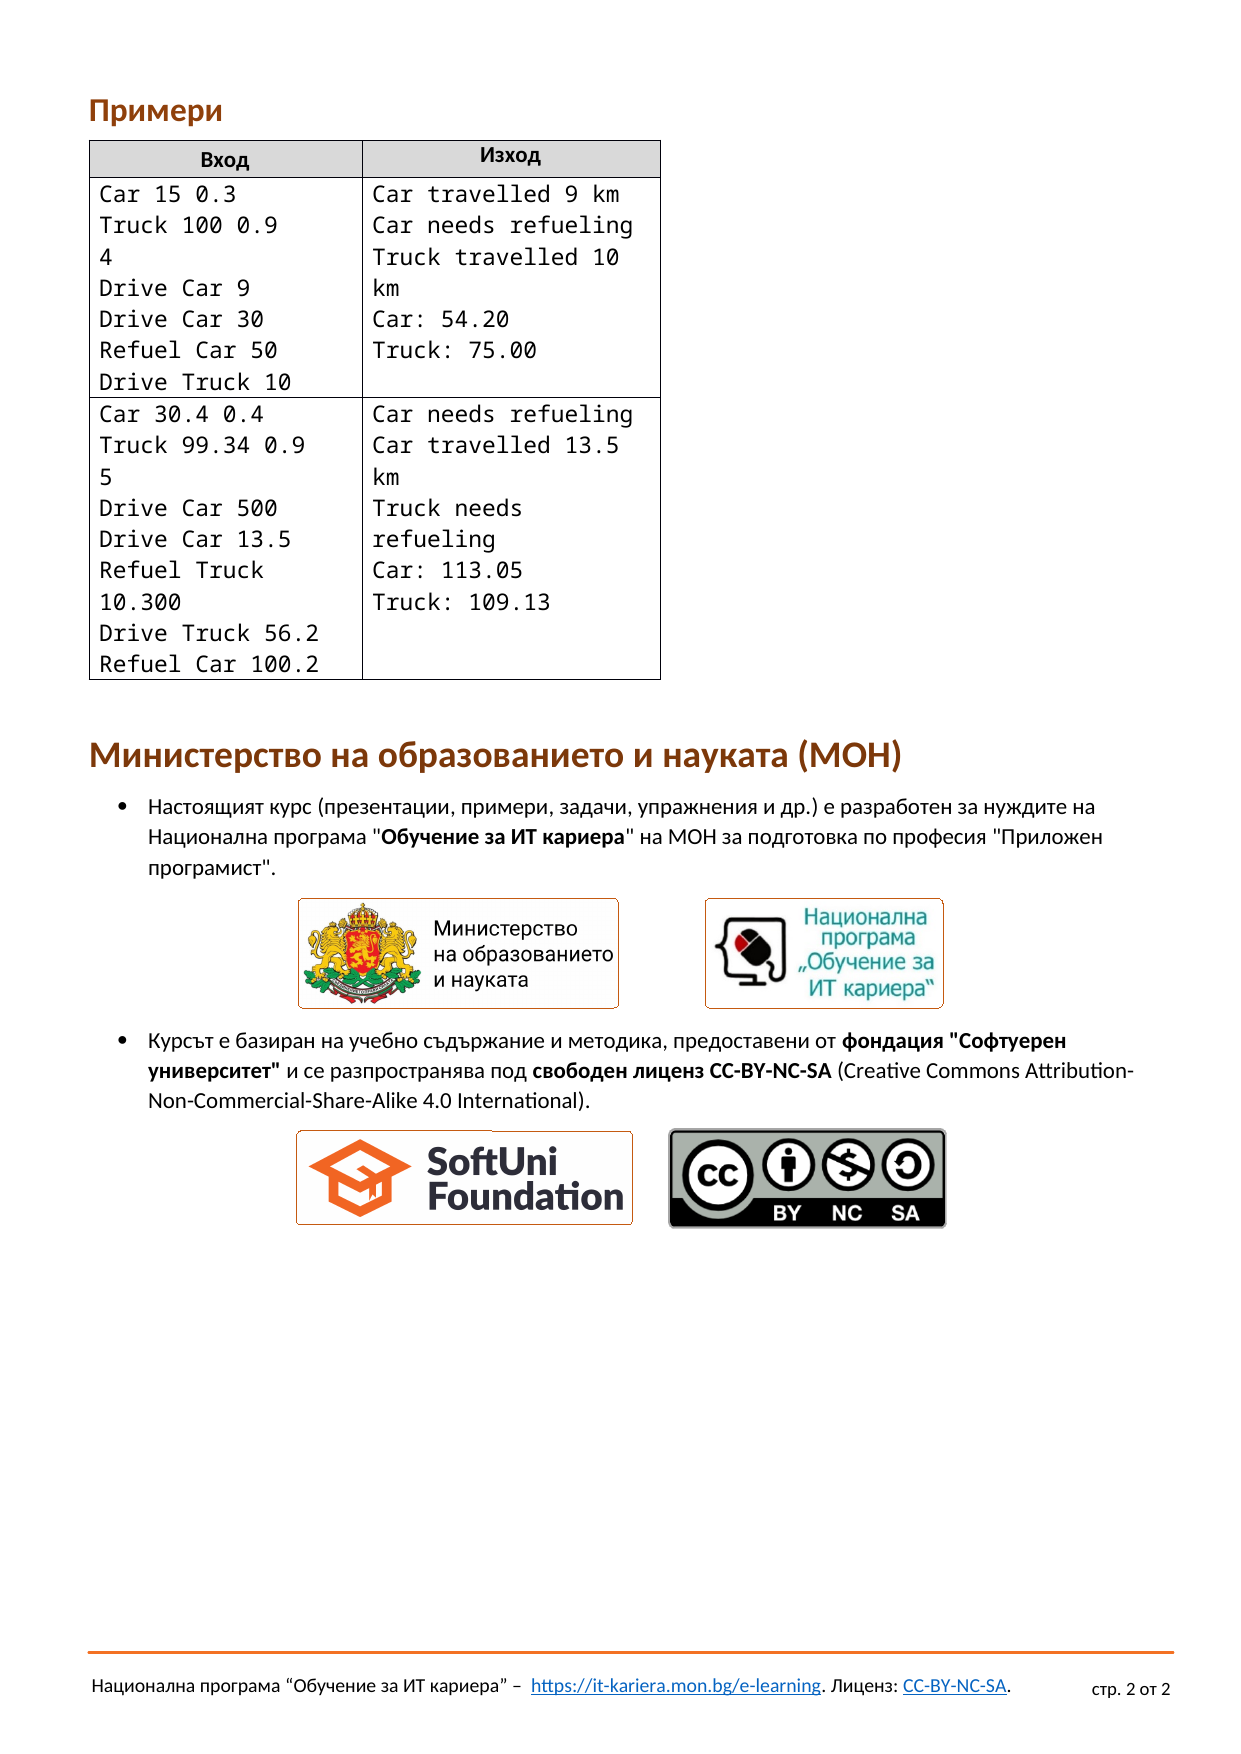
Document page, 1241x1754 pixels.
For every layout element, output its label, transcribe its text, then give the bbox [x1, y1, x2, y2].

table_header Изход [363, 141, 660, 177]
subtitle Министерство на образованието и науката (МОН) [89, 731, 1152, 777]
picture [706, 898, 943, 1008]
list Курсът е базиран на учебно съдържание и методика, предоставени от фондация "Софтуерен университет" и се разпространява под свободен лиценз CC-BY-NC-SA (Creative Commons Attribution-Non-Commercial-Share-Alike 4.0 International). [118, 1026, 1152, 1114]
picture [668, 1128, 947, 1229]
table_header Вход [90, 141, 362, 177]
list Настоящият курс (презентации, примери, задачи, упражнения и др.) е разработен за нуждите на Национална програма "Обучение за ИТ кариера" на МОН за подготовка по професия "Приложен програмист". [118, 792, 1152, 881]
picture [296, 1131, 632, 1224]
picture [299, 898, 619, 1008]
subtitle Примери [89, 89, 1152, 129]
table_cell Car travelled 9 km Car needs refueling Truck travelled 10 km Car: 54.20 Truck: 75.00 [363, 178, 660, 397]
table_cell Car needs refueling Car travelled 13.5 km Truck needs refueling Car: 113.05 Truck: 109.13 [363, 398, 660, 679]
